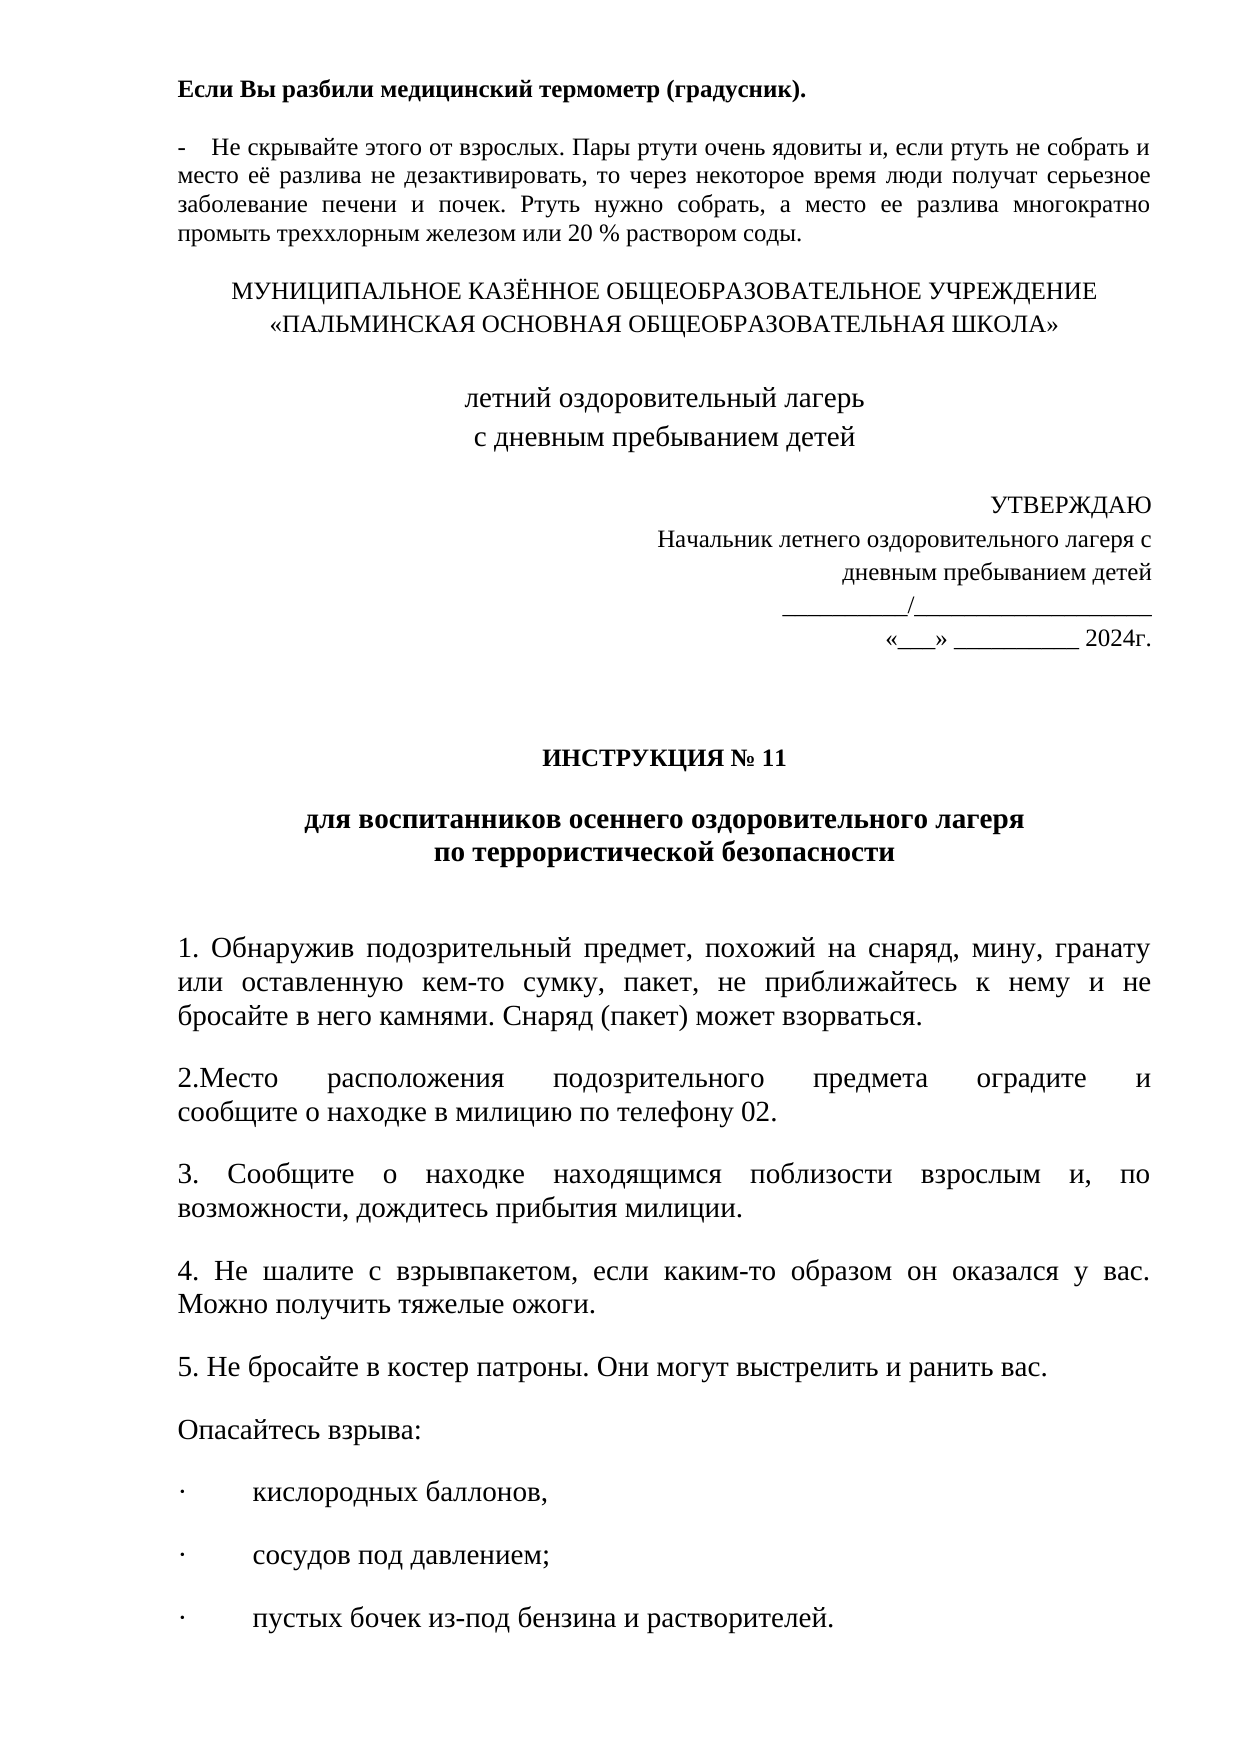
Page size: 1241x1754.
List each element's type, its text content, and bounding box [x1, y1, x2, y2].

text по террористической безопасности [177, 834, 1152, 868]
text - Не скрывайте этого от взрослых. Пары ртути очень ядовиты и, если ртуть не собрать и место её разлива не дезактивировать, то через некоторое время люди получат серьезное заболевание печени и почек. Ртуть нужно собрать, а место ее разлива многократно промыть треххлорным железом или 20 % раствором соды. [177, 132, 1152, 247]
text «___» __________ 2024г. [177, 623, 1152, 651]
text с дневным пребыванием детей [177, 419, 1152, 453]
text УТВЕРЖДАЮ [177, 491, 1152, 519]
text Опасайтесь взрыва: [177, 1412, 1152, 1445]
text для воспитанников осеннего оздоровительного лагеря [177, 801, 1152, 834]
text · пустых бочек из-под бензина и растворителей. [177, 1600, 1152, 1633]
text дневным пребыванием детей [177, 557, 1152, 585]
text 4. Не шалите с взрывпакетом, если каким-то образом он оказался у вас. Можно получить тяжелые ожоги. [177, 1253, 1152, 1320]
text «ПАЛЬМИНСКАЯ ОСНОВНАЯ ОБЩЕОБРАЗОВАТЕЛЬНАЯ ШКОЛА» [177, 309, 1152, 338]
text МУНИЦИПАЛЬНОЕ КАЗЁННОЕ ОБЩЕОБРАЗОВАТЕЛЬНОЕ УЧРЕЖДЕНИЕ [177, 276, 1152, 305]
text · сосудов под давлением; [177, 1537, 1152, 1571]
text 1. Обнаружив подозрительный предмет, похожий на снаряд, мину, гранату или оставленную кем-то сумку, пакет, не приближайтесь к нему и не бросайте в него камнями. Снаряд (пакет) может взорваться. [177, 931, 1152, 1031]
text ИНСТРУКЦИЯ № 11 [177, 743, 1152, 772]
text 5. Не бросайте в костер патроны. Они могут выстрелить и ранить вас. [177, 1349, 1152, 1383]
text · кислородных баллонов, [177, 1474, 1152, 1508]
text Если Вы разбили медицинский термометр (градусник). [177, 74, 1152, 103]
text летний оздоровительный лагерь [177, 381, 1152, 414]
text Начальник летнего оздоровительного лагеря с [177, 524, 1152, 552]
text __________/___________________ [177, 590, 1152, 618]
text 2.Место расположения подозрительного предмета оградите и сообщите о находке в милицию по телефону 02. [177, 1060, 1152, 1127]
text 3. Сообщите о находке находящимся поблизости взрослым и, по возможности, дождитесь прибытия милиции. [177, 1157, 1152, 1224]
